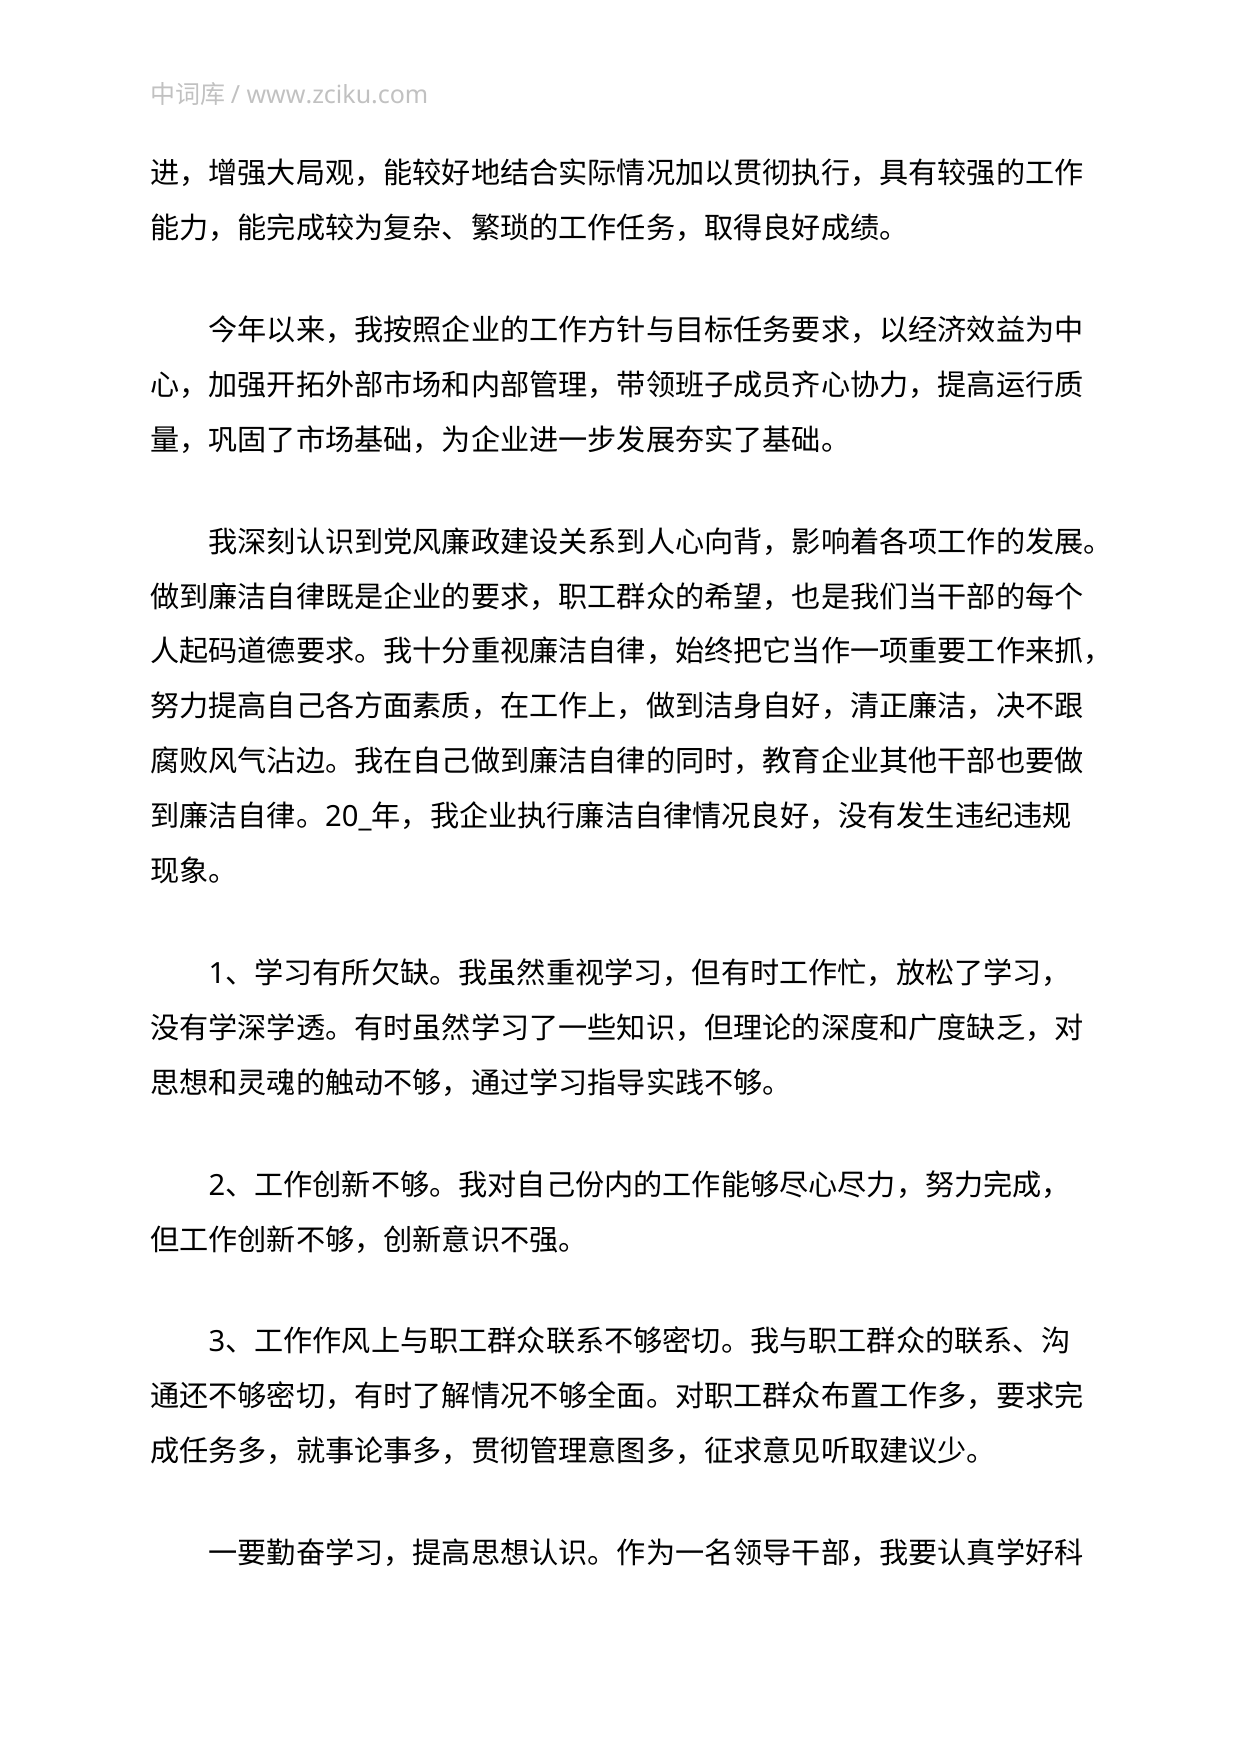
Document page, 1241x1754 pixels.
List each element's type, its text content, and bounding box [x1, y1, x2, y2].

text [150, 150, 1090, 247]
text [150, 1529, 1090, 1572]
text 我深刻认识到党风廉政建设关系到人心向背，影响着各项工作的发展。做到廉洁自律既是企业的要求，职工群众的希望，也是我们当干部的每个人起码道德要求。我十分重视廉洁自律，始终把它当作一项重要工作来抓，努力提高自己各方面素质，在工作上，做到洁身自好，清正廉洁，决不跟腐败风气沾边。我在自己做到廉洁自律的同时，教育企业其他干部也要做到廉洁自律。20_年，我企业执行廉洁自律情况良好，没有发生违纪违规现象。 [150, 518, 1090, 890]
text 3、工作作风上与职工群众联系不够密切。我与职工群众的联系、沟通还不够密切，有时了解情况不够全面。对职工群众布置工作多，要求完成任务多，就事论事多，贯彻管理意图多，征求意见听取建议少。 [150, 1318, 1090, 1470]
text 1、学习有所欠缺。我虽然重视学习，但有时工作忙，放松了学习，没有学深学透。有时虽然学习了一些知识，但理论的深度和广度缺乏，对思想和灵魂的触动不够，通过学习指导实践不够。 [150, 949, 1090, 1102]
text 今年以来，我按照企业的工作方针与目标任务要求，以经济效益为中心，加强开拓外部市场和内部管理，带领班子成员齐心协力，提高运行质量，巩固了市场基础，为企业进一步发展夯实了基础。 [150, 307, 1090, 459]
text 2、工作创新不够。我对自己份内的工作能够尽心尽力，努力完成，但工作创新不够，创新意识不强。 [150, 1161, 1090, 1258]
